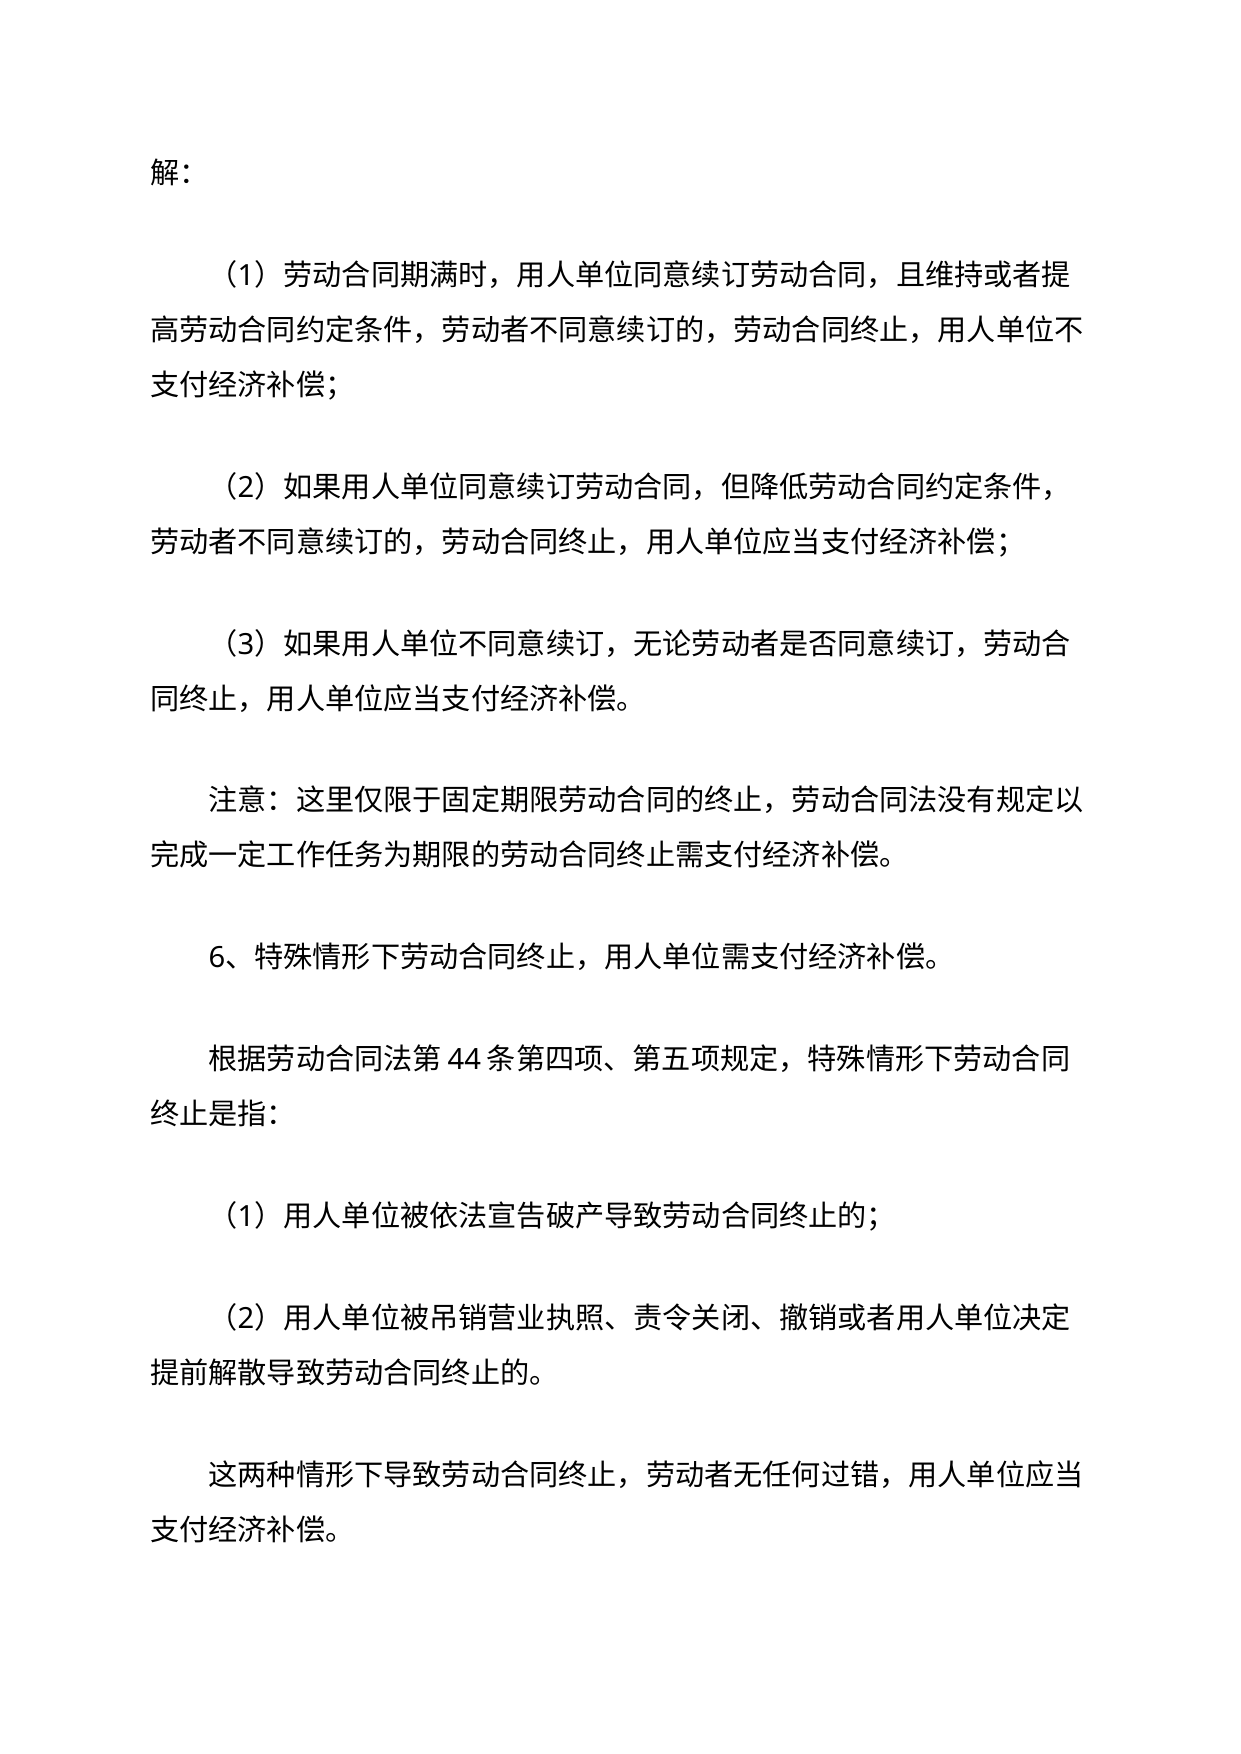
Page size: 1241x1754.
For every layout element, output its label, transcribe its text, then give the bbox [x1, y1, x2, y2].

text （1）劳动合同期满时，用人单位同意续订劳动合同，且维持或者提高劳动合同约定条件，劳动者不同意续订的，劳动合同终止，用人单位不支付经济补偿； [150, 252, 1090, 404]
text 注意：这里仅限于固定期限劳动合同的终止，劳动合同法没有规定以完成一定工作任务为期限的劳动合同终止需支付经济补偿。 [150, 777, 1090, 874]
text （2）如果用人单位同意续订劳动合同，但降低劳动合同约定条件，劳动者不同意续订的，劳动合同终止，用人单位应当支付经济补偿； [150, 463, 1090, 561]
text （3）如果用人单位不同意续订，无论劳动者是否同意续订，劳动合同终止，用人单位应当支付经济补偿。 [150, 620, 1090, 717]
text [150, 150, 1090, 192]
text 根据劳动合同法第44条第四项、第五项规定，特殊情形下劳动合同终止是指： [150, 1036, 1090, 1133]
text 这两种情形下导致劳动合同终止，劳动者无任何过错，用人单位应当支付经济补偿。 [150, 1451, 1090, 1548]
text （2）用人单位被吊销营业执照、责令关闭、撤销或者用人单位决定提前解散导致劳动合同终止的。 [150, 1294, 1090, 1392]
text 6、特殊情形下劳动合同终止，用人单位需支付经济补偿。 [150, 934, 1090, 976]
text （1）用人单位被依法宣告破产导致劳动合同终止的； [150, 1192, 1090, 1235]
